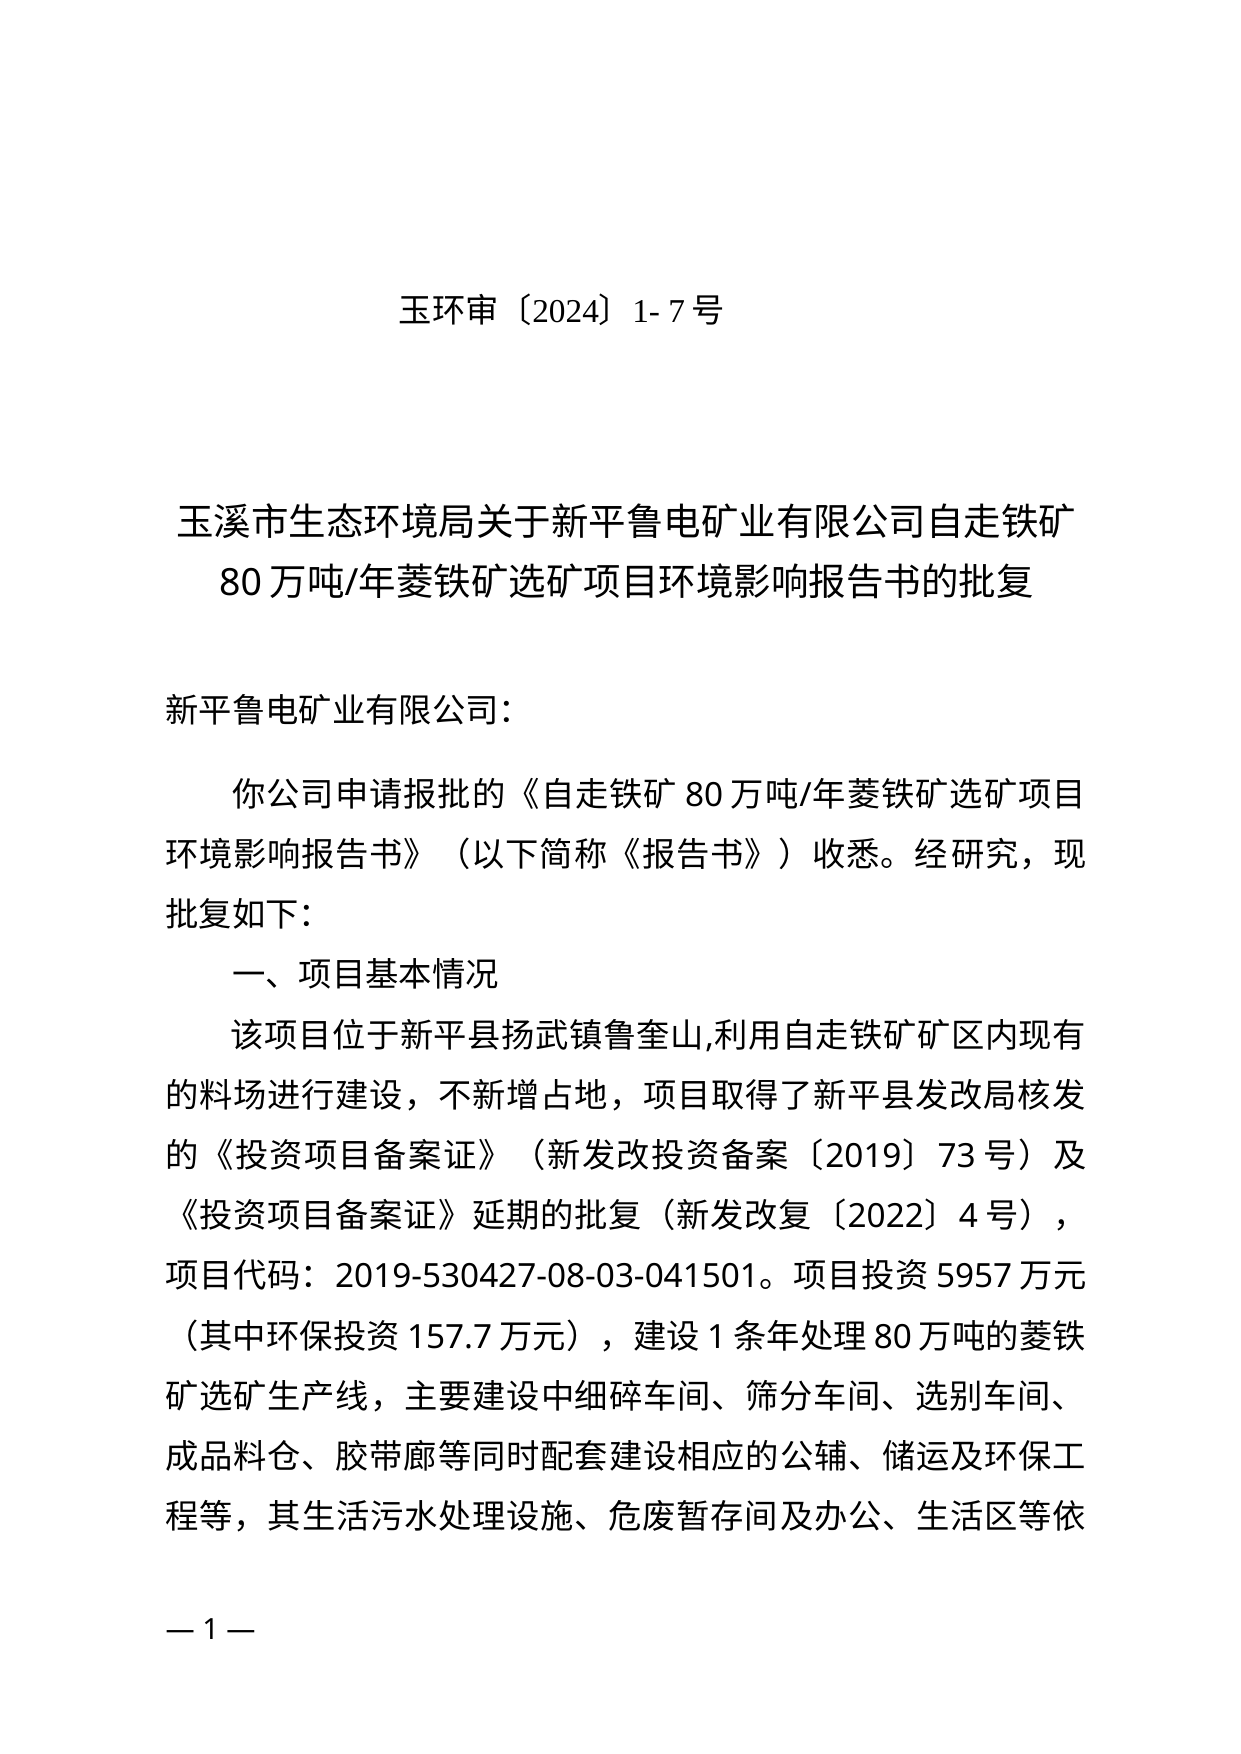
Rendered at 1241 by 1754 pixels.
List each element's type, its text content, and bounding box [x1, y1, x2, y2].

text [165, 1002, 1087, 1544]
text 你公司申请报批的《自走铁矿80万吨/年菱铁矿选矿项目环境影响报告书》（以下简称《报告书》）收悉。经研究，现批复如下： [165, 762, 1087, 942]
text 一、项目基本情况 [165, 942, 1087, 1002]
text 新平鲁电矿业有限公司： [165, 677, 1087, 738]
text 玉溪市生态环境局关于新平鲁电矿业有限公司自走铁矿80万吨/年菱铁矿选矿项目环境影响报告书的批复 [165, 489, 1087, 609]
text 玉环审〔2024〕1- 7号 [165, 278, 1087, 338]
